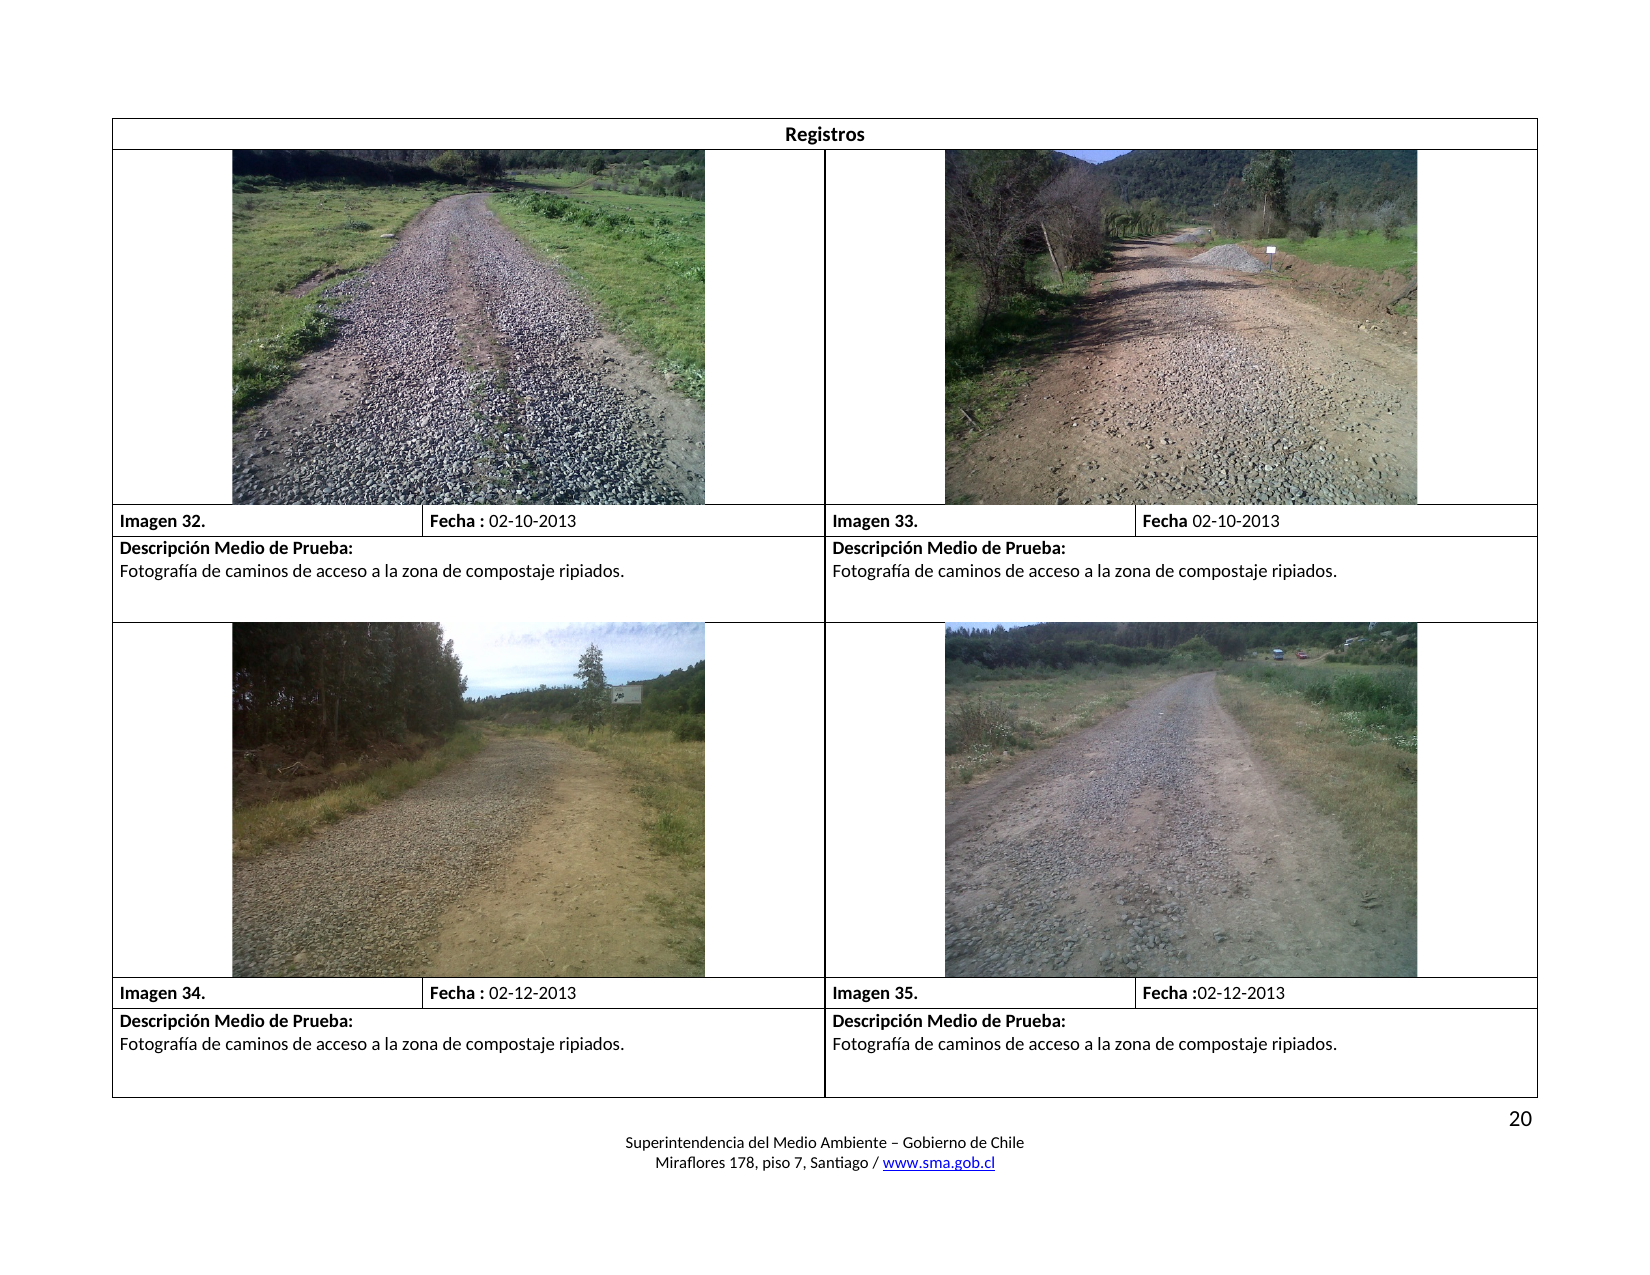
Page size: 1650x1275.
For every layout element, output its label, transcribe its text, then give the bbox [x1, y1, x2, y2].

table_cell [1418, 150, 1537, 504]
table_cell [705, 623, 824, 977]
table_cell Descripción Medio de Prueba: Fotografía de caminos de acceso a la zona de compostaje ripiados. [826, 537, 1537, 622]
table_cell Fecha 02-10-2013 [1136, 505, 1537, 536]
table_cell Descripción Medio de Prueba: Fotografía de caminos de acceso a la zona de compostaje ripiados. [113, 537, 824, 622]
table_cell Imagen 32. [113, 505, 422, 536]
picture [945, 622, 1418, 977]
table_cell Imagen 33. [826, 505, 1135, 536]
table_cell Imagen 35. [826, 978, 1135, 1008]
table_cell [826, 150, 945, 504]
table_cell [826, 623, 945, 977]
table_cell Descripción Medio de Prueba: Fotografía de caminos de acceso a la zona de compostaje ripiados. [826, 1009, 1537, 1097]
picture [232, 150, 705, 505]
table_cell [113, 623, 232, 977]
table_cell Fecha :02-12-2013 [1136, 978, 1537, 1008]
table_cell Descripción Medio de Prueba: Fotografía de caminos de acceso a la zona de compostaje ripiados. [113, 1009, 824, 1097]
table_cell [1418, 623, 1537, 977]
picture [945, 150, 1418, 505]
table_cell Fecha : 02-10-2013 [423, 505, 824, 536]
table_cell Registros [113, 119, 1537, 149]
picture [232, 622, 705, 977]
table_cell [113, 150, 232, 504]
table_cell Imagen 34. [113, 978, 422, 1008]
table_cell [705, 150, 824, 504]
table_cell Fecha : 02-12-2013 [423, 978, 824, 1008]
